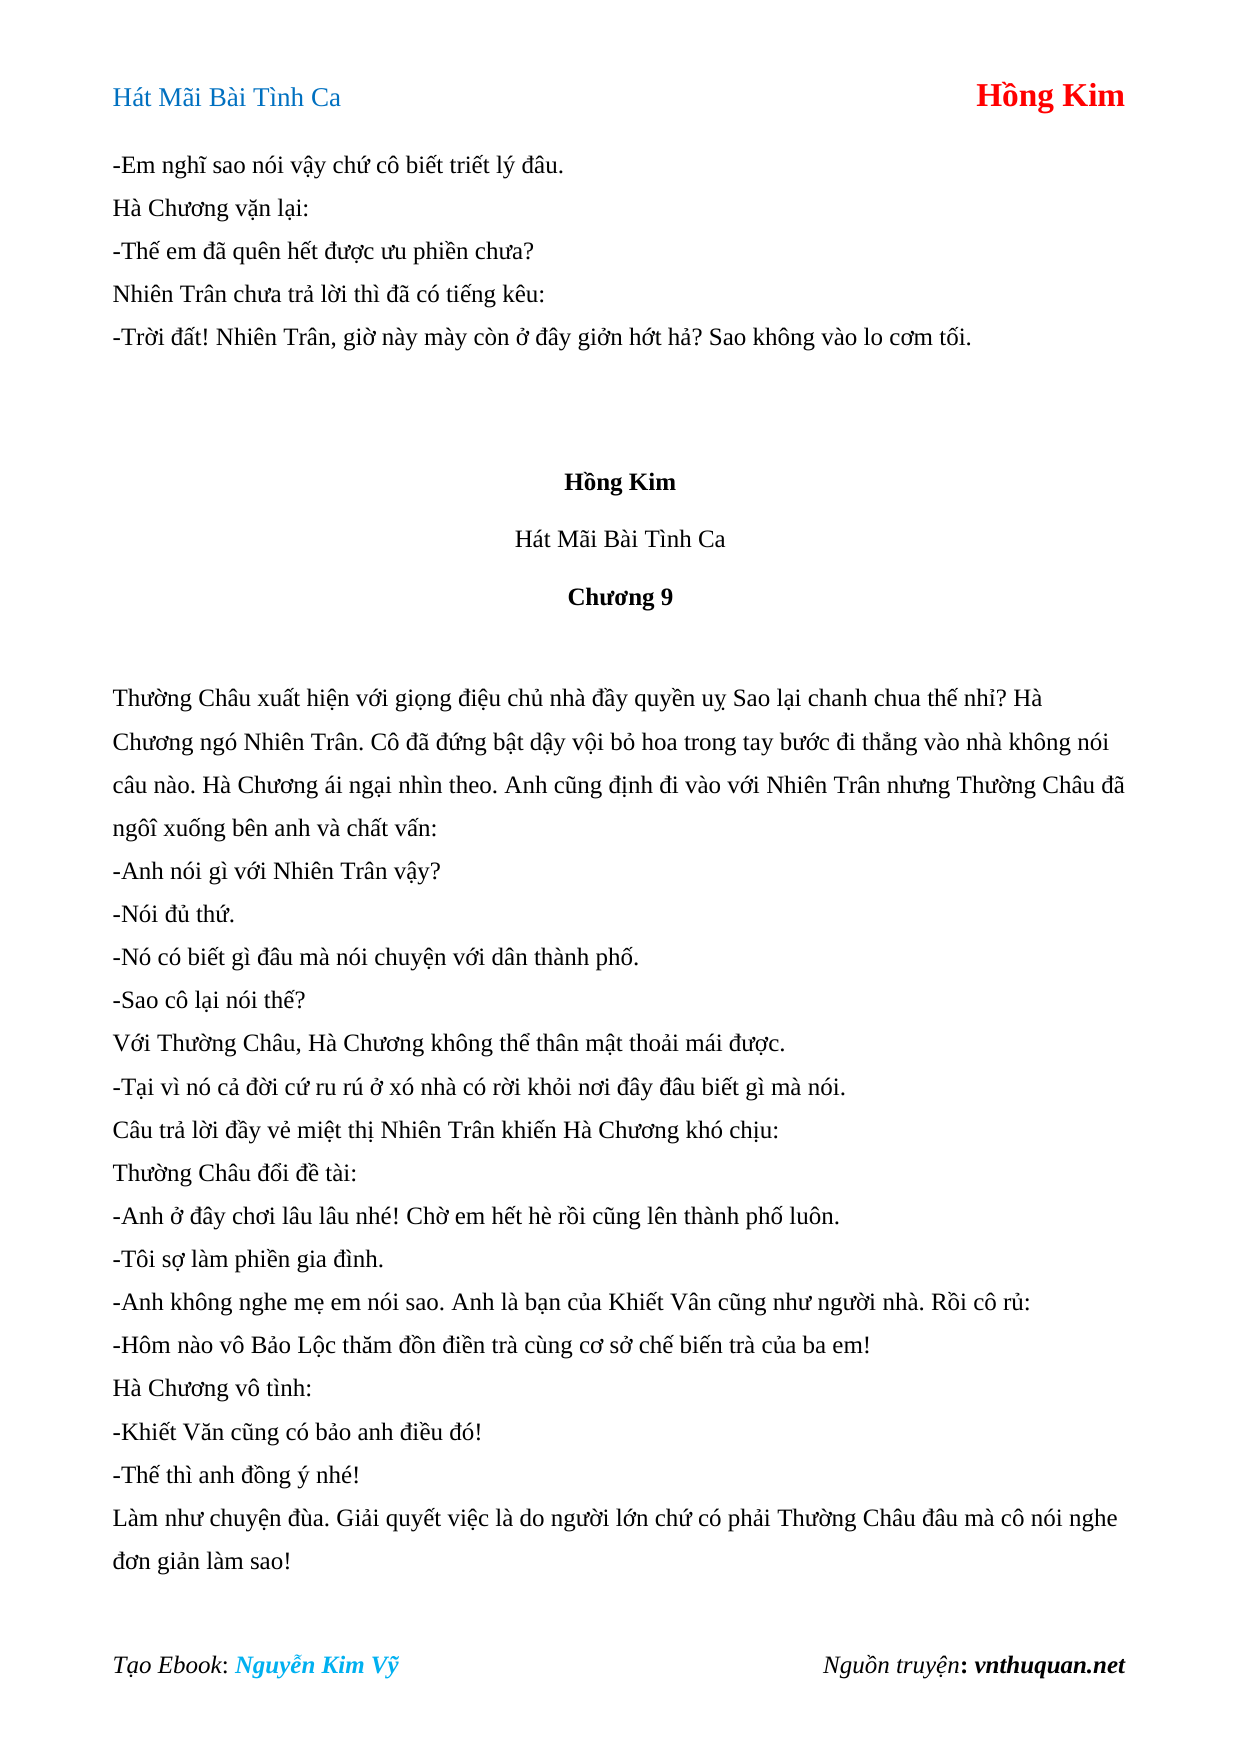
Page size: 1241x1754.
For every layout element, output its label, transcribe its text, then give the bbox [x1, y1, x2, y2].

text Hồng Kim [112, 467, 1128, 495]
text Hát Mãi Bài Tình Ca [112, 524, 1128, 553]
text Chương 9 [112, 582, 1128, 611]
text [112, 640, 1128, 1575]
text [112, 150, 1128, 394]
